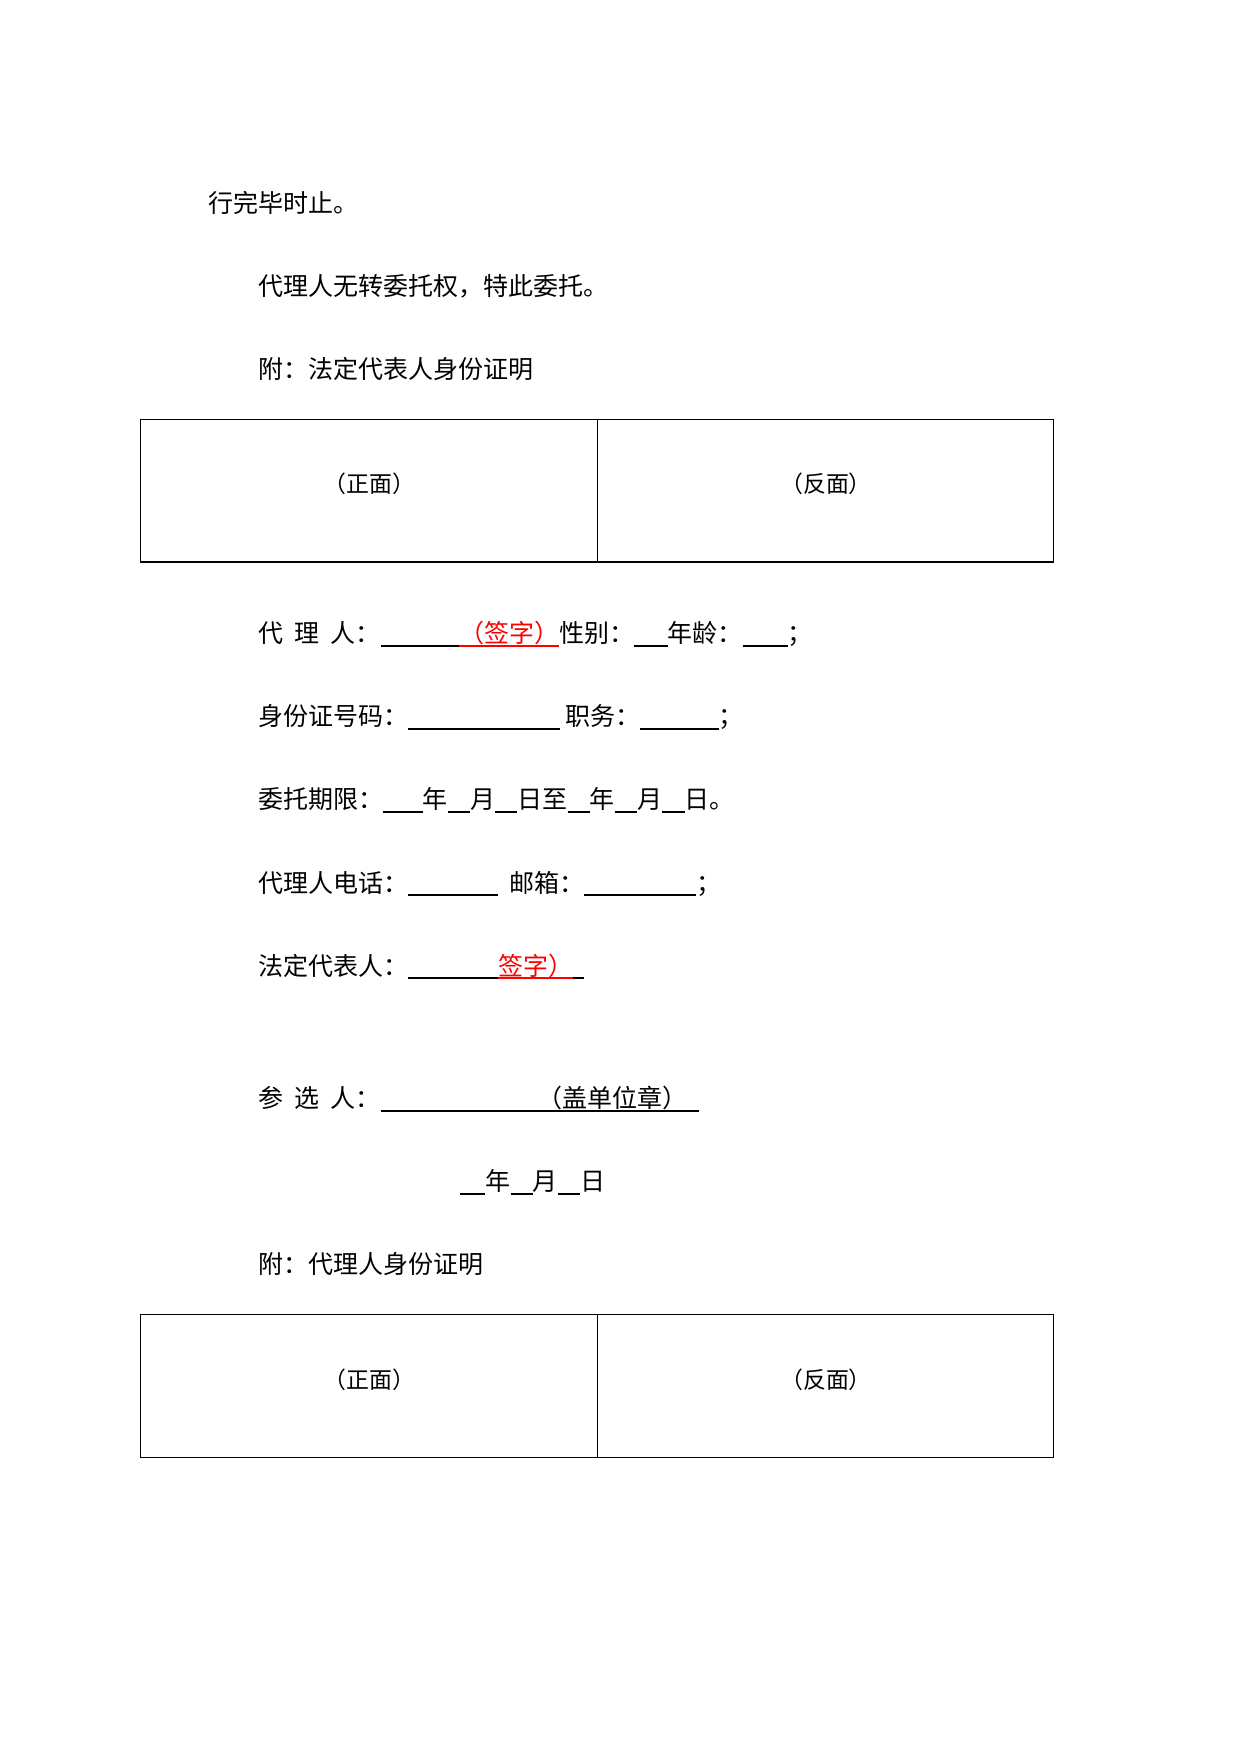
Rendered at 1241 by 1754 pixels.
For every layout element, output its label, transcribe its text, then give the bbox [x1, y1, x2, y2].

text 代 理 人： （签字）性别： 年龄： ； [208, 599, 1114, 664]
table_header （反面） [598, 420, 1053, 561]
text 附：法定代表人身份证明 [208, 335, 1114, 400]
text 年 月 日 [208, 1147, 1114, 1212]
table_header （反面） [598, 1315, 1053, 1457]
text 参 选 人： （盖单位章） [208, 1064, 1114, 1129]
text 身份证号码： 职务： ； [208, 682, 1114, 747]
text 附：代理人身份证明 [208, 1231, 1114, 1296]
text 委托期限： 年 月 日至 年 月 日。 [208, 766, 1114, 831]
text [208, 169, 1114, 234]
table_header （正面） [141, 420, 597, 561]
table_header （正面） [141, 1315, 597, 1457]
text 代理人电话： 邮箱： ； [208, 849, 1114, 914]
text 代理人无转委托权，特此委托。 [208, 252, 1114, 317]
text 法定代表人： 签字） [208, 932, 1114, 997]
